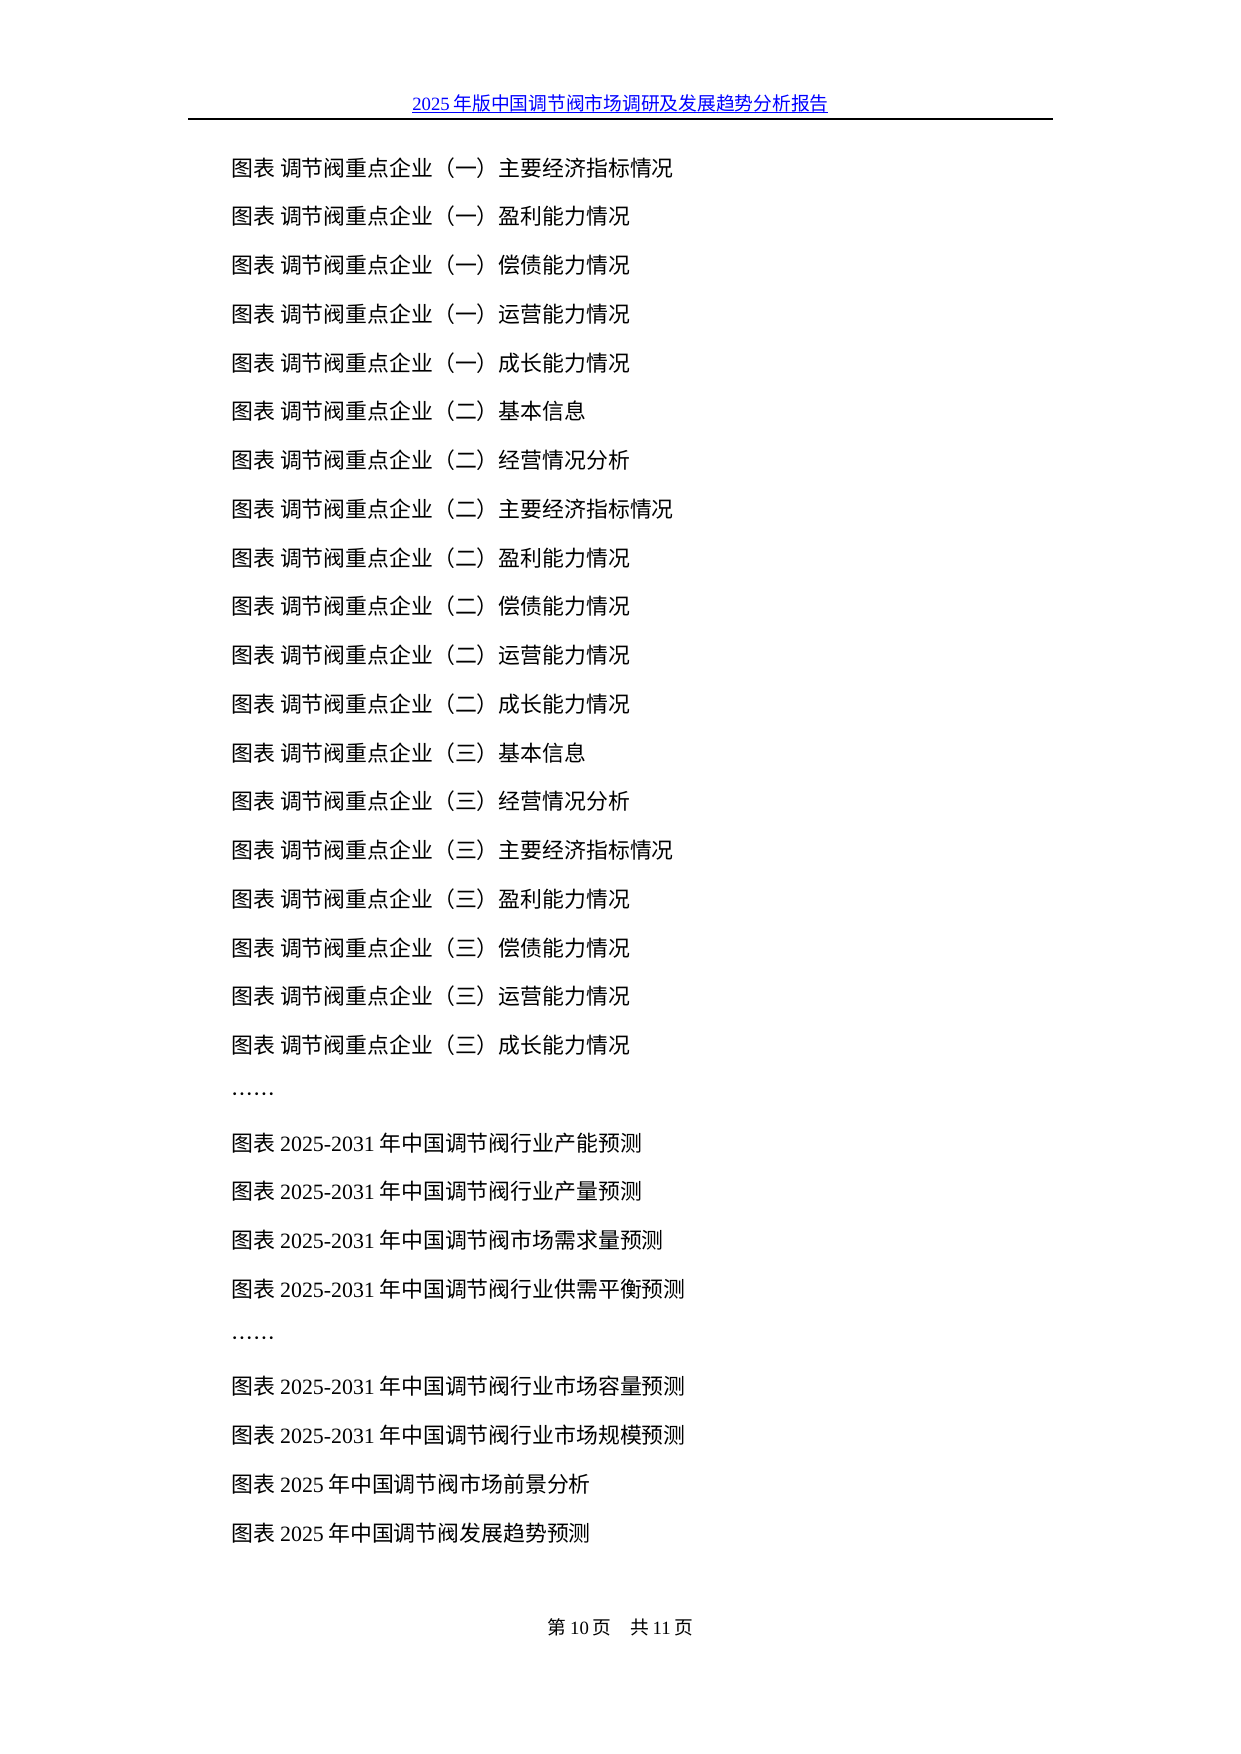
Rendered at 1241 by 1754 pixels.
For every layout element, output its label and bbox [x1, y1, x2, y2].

text [187, 150, 1053, 1548]
